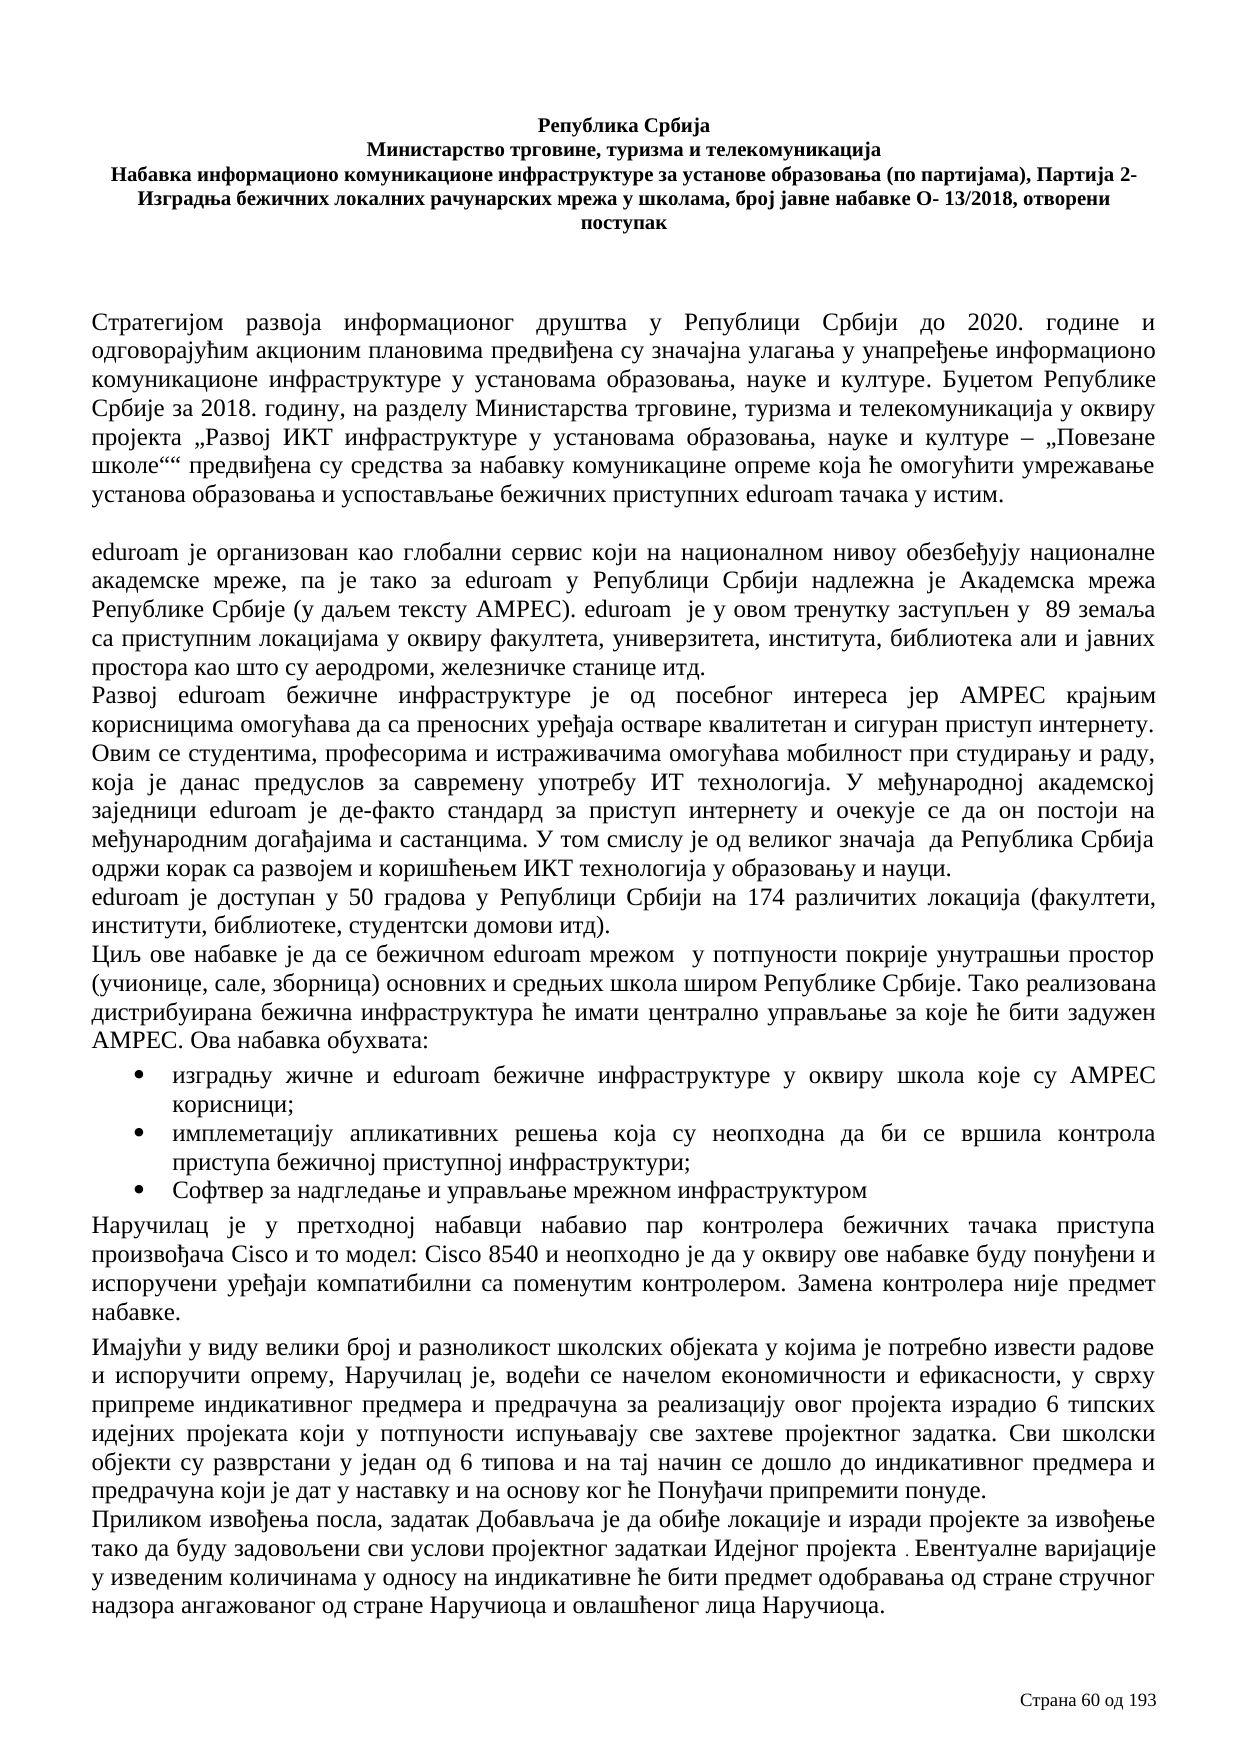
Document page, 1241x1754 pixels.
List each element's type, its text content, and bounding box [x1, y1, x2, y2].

list изградњу жичне и eduroam бежичне инфраструктуре у оквиру школа које су АМРЕС корисници; [134, 1060, 1156, 1118]
list Софтвер за надгледање и управљање мрежном инфраструктуром [134, 1175, 1156, 1204]
list имплеметацију апликативних решења која су неопходна да би се вршила контрола приступа бежичној приступној инфраструктури; [134, 1118, 1156, 1175]
text Приликом извођења посла, задатак Добављача је да обиђе локације и изради пројекте за извођење тако да буду задовољени сви услови пројектног задаткаи Идејног пројекта . Евентуалне варијације у изведеним количинама у односу на индикативне ће бити предмет одобравања од стране стручног надзора ангажованог од стране Наручиоца и овлашћеног лица Наручиоца. [91, 1504, 1156, 1619]
text Циљ ове набавке је да се бежичном eduroam мрежом у потпуности покријe yнутрашњи простор (учионице, сале, зборница) основних и средњих школа широм Републике Србије. Тако реализована дистрибуирана бежична инфраструктура ће имати централно управљање за које ће бити задужен АМРЕС. Ова набавка обухвата: [91, 939, 1156, 1054]
text Имајући у виду велики број и разноликост школских објеката у којима је потребно извести радове и испоручити опрему, Наручилац је, водећи се начелом економичности и ефикасности, у сврху припреме индикативног предмера и предрачуна за реализацију овог пројекта израдио 6 типских идејних пројеката који у потпуности испуњавају све захтеве пројектног задатка. Сви школски објекти су разврстани у један од 6 типова и на тај начин се дошло до индикативног предмера и предрачуна који је дат у наставку и на основу ког ће Понуђачи припремити понуде. [91, 1332, 1156, 1504]
text Стратегијом развоја информационог друштва у Републици Србији до 2020. године и одговорајућим акционим плановима предвиђенa су значајна улагања у унапређење информационо комуникационе инфраструктуре у установама образовања, науке и културе. Буџетом Републике Србије за 2018. годину, на разделу Министарства трговине, туризма и телекомуникација у оквиру пројекта „Развој ИКТ инфраструктуре у установама образовања, науке и културе – „Повезане школе““ предвиђена су средства за набавку комуникацине опреме која ће омогућити умрежавање установа образовања и успостављање бежичних приступних eduroam тачака у истим. [91, 307, 1156, 508]
text Развој eduroam бежичне инфраструктуре је од посебног интереса јер АМРЕС крајњим корисницима омогућава да са преносних уређаја остваре квалитетан и сигуран приступ интернету. Oвим се студентима, професорима и истраживачима омогућава мобилност при студирању и раду, која је данас предуслов за савремену употребу ИТ технологија. У међународној академској заједници eduroam je де-факто стандард за приступ интернету и очекује се да он постоји на међународним догађајима и састанцима. У том смислу је од великог значаја да Република Србија одржи корак са развојем и коришћењем ИКТ технологија у образовању и науци. [91, 680, 1156, 882]
text Наручилац је у претходној набавци набавио пар контролера бежичних тачака приступа произвођача Cisco и то модел: Cisco 8540 и неопходно је да у оквиру ове набавке буду понуђени и испоручени уређаји компатибилни са поменутим контролером. Замена контролера није предмет набавке. [91, 1210, 1156, 1325]
text еduroam је доступан у 50 градова у Републици Србији на 174 различитих локација (факултети, институти, библиотеке, студентски домови итд). [91, 882, 1156, 939]
text eduroam је организован као глобални сервис који на националном нивоу обезбеђују националне академске мреже, па је тако за еduroam у Републици Србији надлежна је Академска мрежа Републике Србије (у даљем тексту АМРЕС). eduroam je у овом тренутку заступљен у 89 земаља са приступним локацијама у оквиру факултета, универзитета, института, библиотека али и јавних простора као што су аеродроми, железничке станице итд. [91, 537, 1156, 680]
